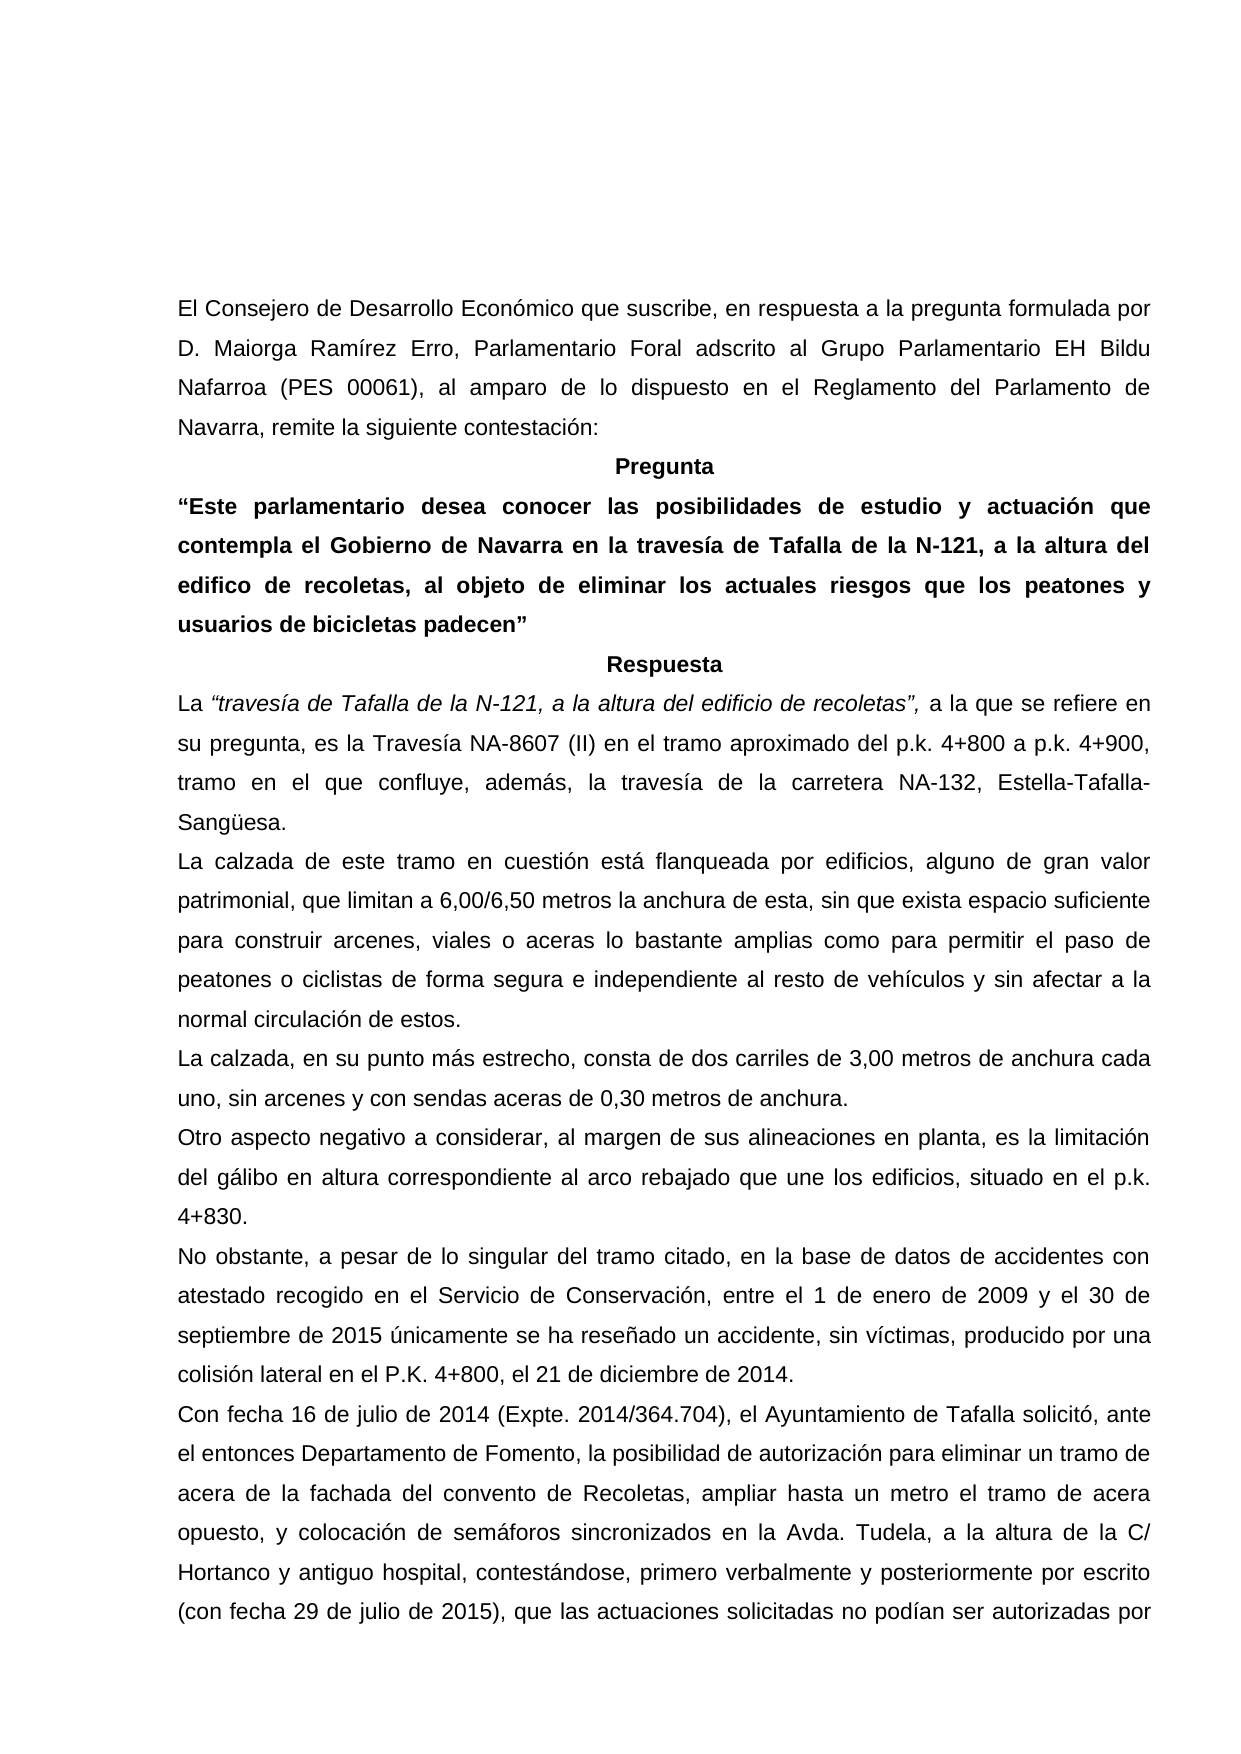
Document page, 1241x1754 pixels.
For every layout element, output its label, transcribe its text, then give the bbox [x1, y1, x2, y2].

text “Este parlamentario desea conocer las posibilidades de estudio y actuación que contempla el Gobierno de Navarra en la travesía de Tafalla de la N- la altura del edifico de recoletas, al objeto de eliminar los actuales riesgos que los peatones y usuarios de bicicletas padecen” [177, 493, 1152, 637]
text La calzada de este tramo en cuestión está flanqueada por edificios, alguno de gran valor patrimonial, que limitan a 6,00/6,50 metros la anchura de esta, sin que exista espacio suficiente para construir arcenes, viales o aceras lo bastante amplias como para permitir el paso de peatones o ciclistas de forma segura e independiente al resto de vehículos y sin afectar a la normal circulación de estos. [177, 848, 1152, 1032]
text La calzada, en su punto más estrecho, consta de dos carriles de de anchura cada uno, sin arcenes y con sendas aceras de de anchura. [177, 1045, 1152, 1111]
text Pregunta [177, 453, 1152, 479]
text Respuesta [177, 651, 1152, 677]
text No obstante, a pesar de lo singular del tramo citado, en la base de datos de accidentes con atestado recogido en el Servicio de Conservación, entre el 1 de enero de 2009 y el 30 de septiembre de 2015 únicamente se ha reseñado un accidente, sin víctimas, producido por una colisión lateral en el P.K. 4+800, el 21 de diciembre de 2014. [177, 1243, 1152, 1388]
text La “travesía de Tafalla de la N- la altura del edificio de recoletas”, a la que se refiere en su pregunta, es (II) en el tramo aproximado del p.k. 4+ p.k. 4+900, tramo en el que confluye, además, la travesía de , Estella-Tafalla-Sangüesa. [177, 690, 1152, 835]
text El Consejero de Desarrollo Económico que suscribe, en respuesta a la pregunta formulada por D. Maiorga Ramírez Erro, Parlamentario Foral adscrito al Grupo Parlamentario EH Bildu Nafarroa (PES 00061), al amparo de lo dispuesto en el Reglamento del Parlamento de Navarra, remite la siguiente contestación: [177, 295, 1152, 440]
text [177, 1401, 1152, 1624]
text Otro aspecto negativo a considerar, al margen de sus alineaciones en planta, es la limitación del gálibo en altura correspondiente al arco rebajado que une los edificios, situado en el p.k. 4+830. [177, 1124, 1152, 1230]
